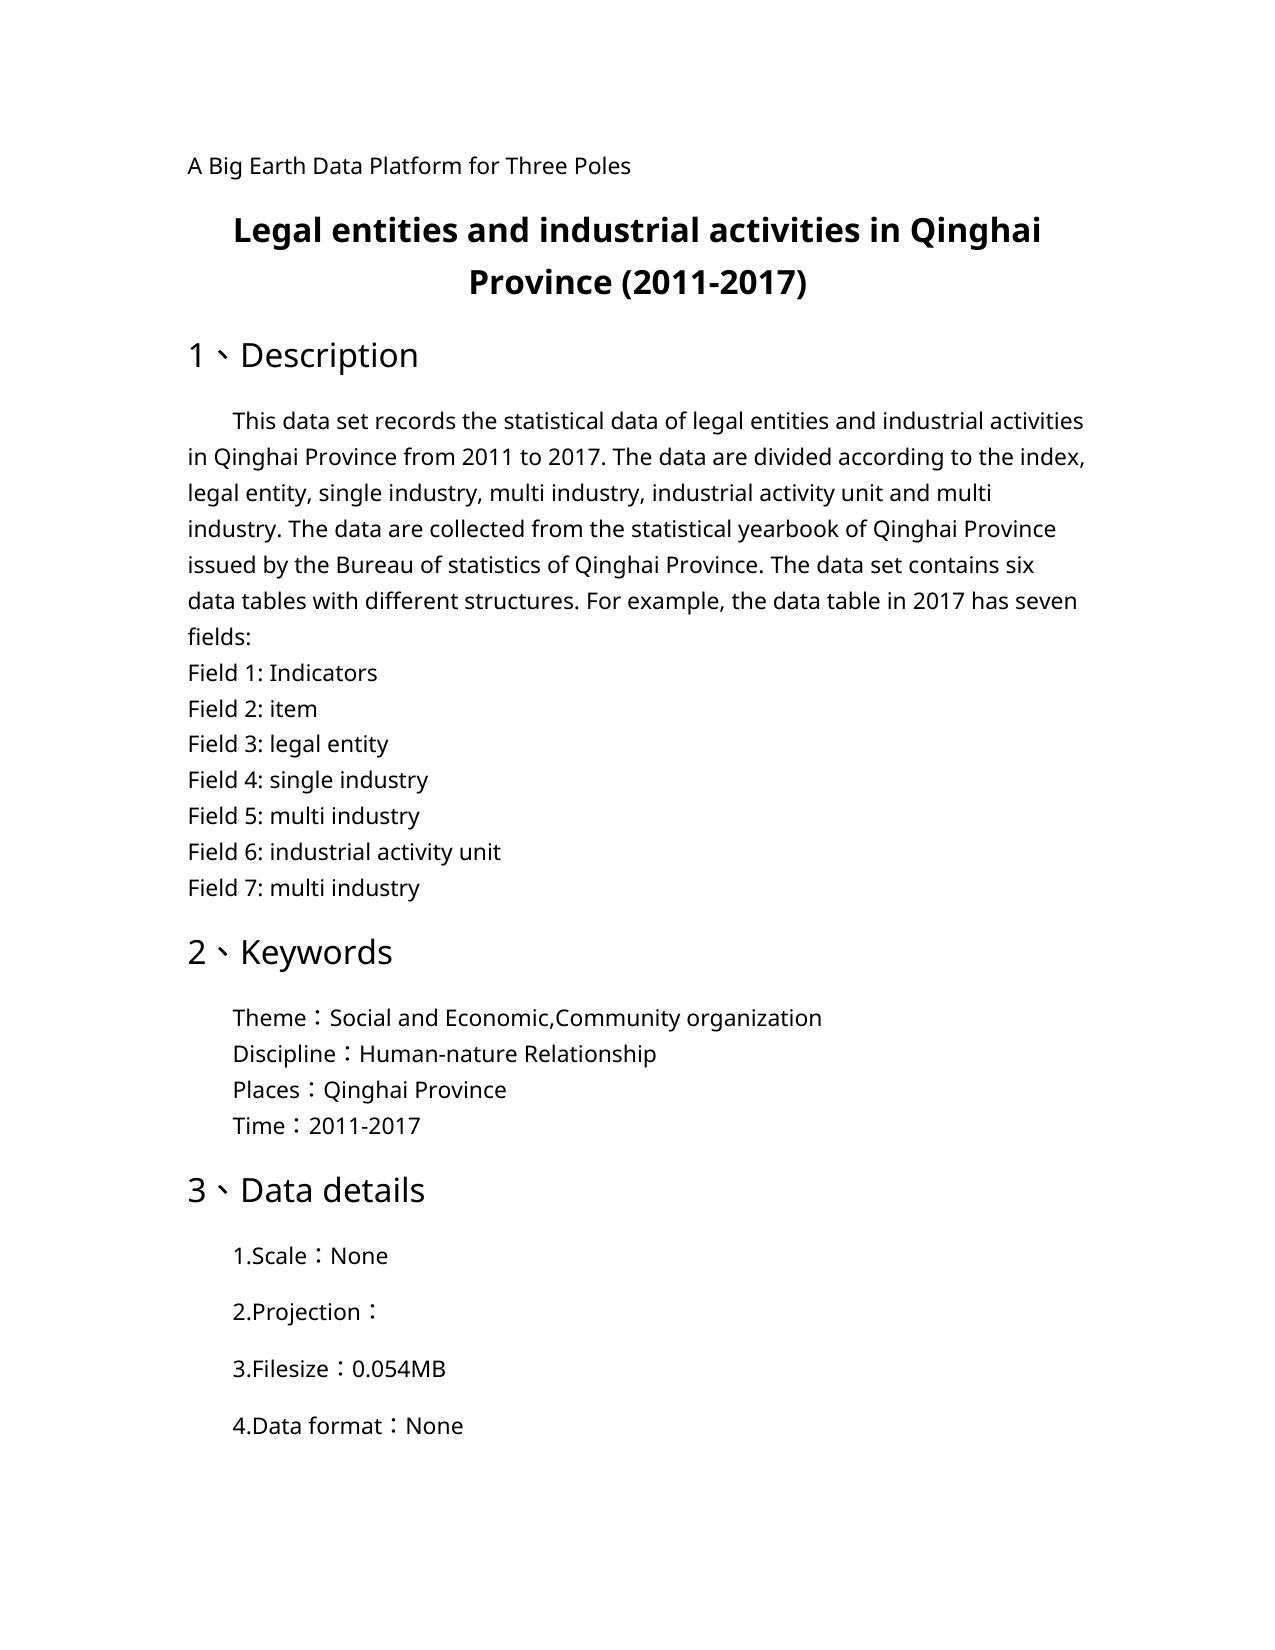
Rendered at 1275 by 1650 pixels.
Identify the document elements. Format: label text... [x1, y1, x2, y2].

text 3.Filesize：0.054MB [232, 1353, 1087, 1384]
text 4.Data format：None [232, 1410, 1087, 1441]
text 2、Keywords [187, 929, 1087, 974]
text 2.Projection： [232, 1296, 1087, 1328]
text 1.Scale：None [232, 1239, 1087, 1271]
text Theme：Social and Economic,Community organization Discipline：Human-nature Relationship Places：Qinghai Province Time：2011-2017 [232, 1002, 1087, 1141]
text 1、Description [187, 332, 1087, 377]
text A Big Earth Data Platform for Three Poles [187, 150, 1087, 181]
text This data set records the statistical data of legal entities and industrial activities in Qinghai Province from 2011 to 2017. The data are divided according to the index, legal entity, single industry, multi industry, industrial activity unit and multi industry. The data are collected from the statistical yearbook of Qinghai Province issued by the Bureau of statistics of Qinghai Province. The data set contains six data tables with different structures. For example, the data table in 2017 has seven fields: Field 1: Indicators Field 2: item Field 3: legal entity Field 4: single industry Field 5: multi industry Field 6: industrial activity unit Field 7: multi industry [187, 405, 1087, 903]
text Legal entities and industrial activities in Qinghai Province (2011-2017) [187, 207, 1087, 304]
text 3、Data details [187, 1167, 1087, 1212]
